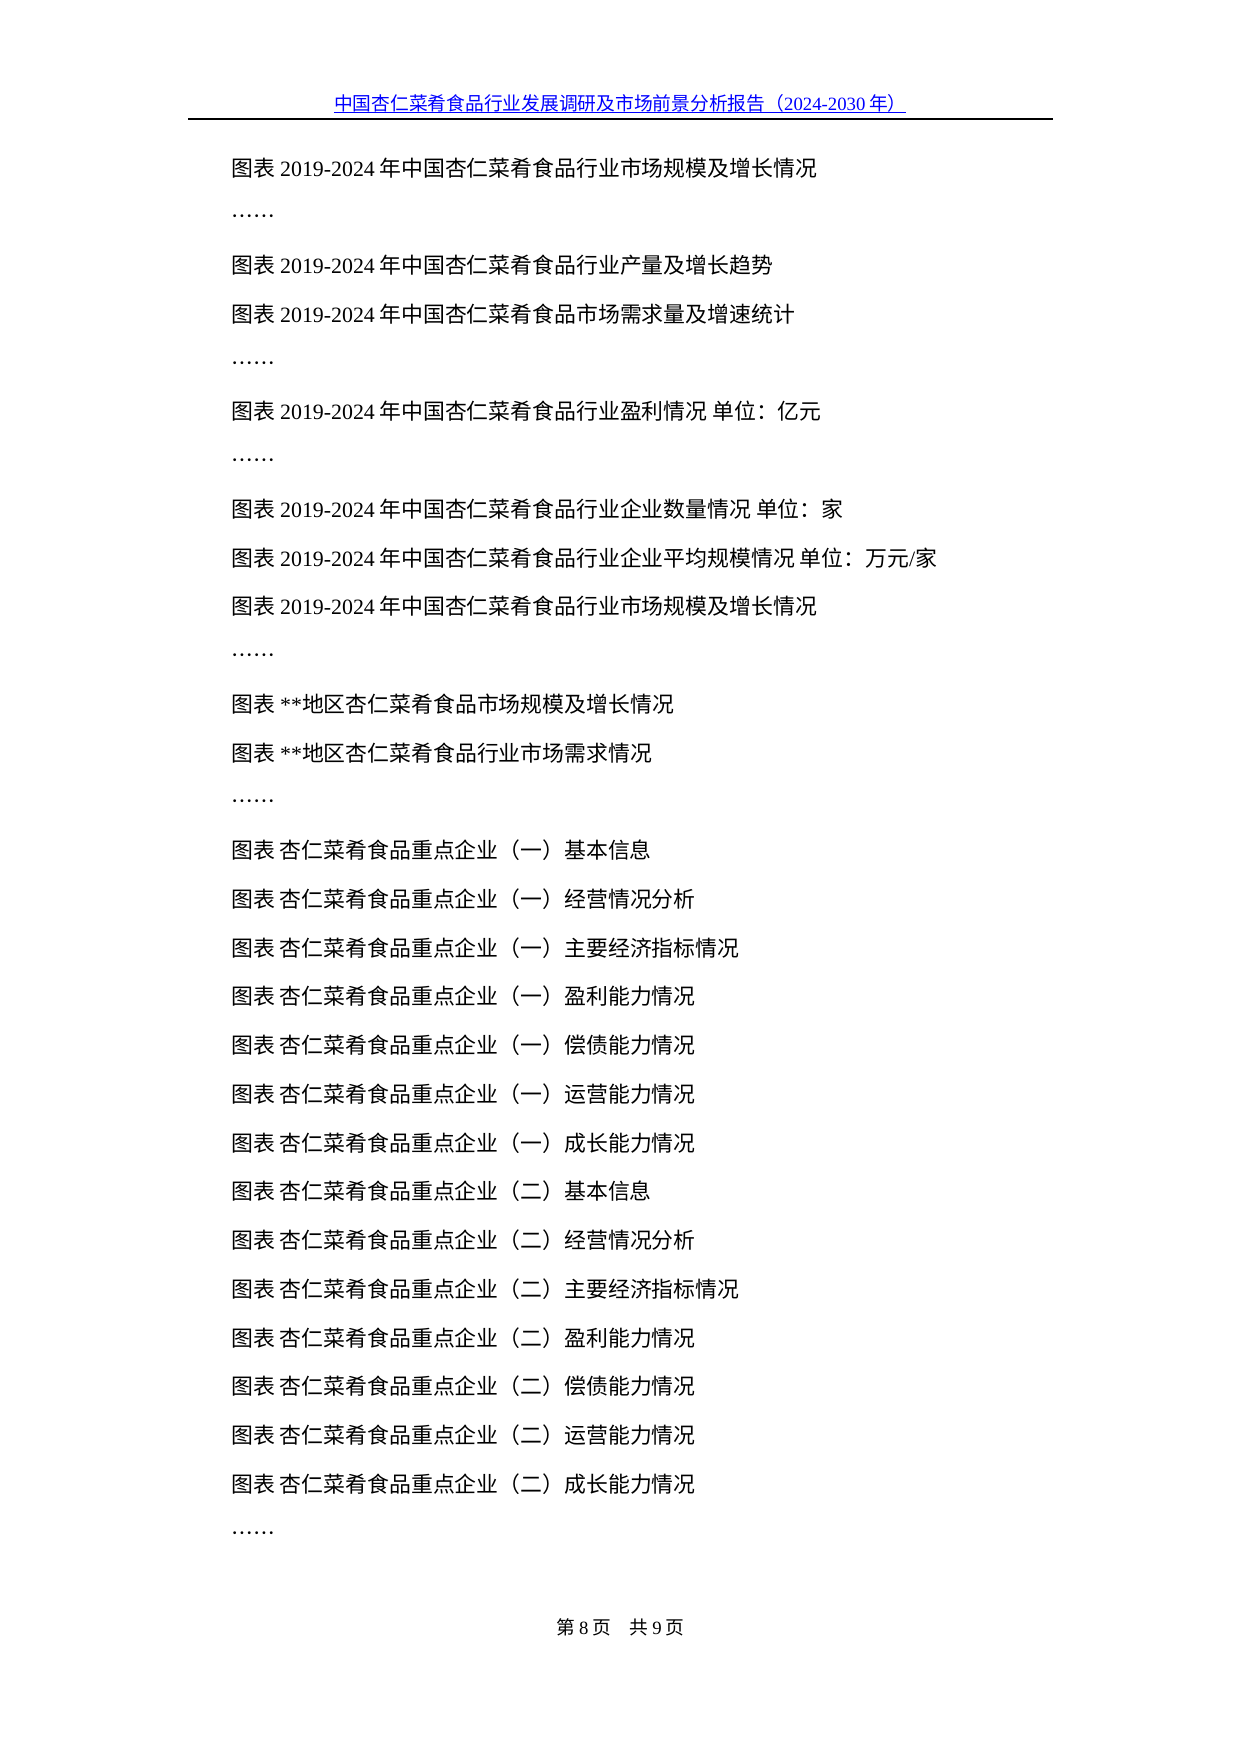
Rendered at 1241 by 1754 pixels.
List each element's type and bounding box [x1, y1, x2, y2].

text [187, 150, 1053, 1548]
